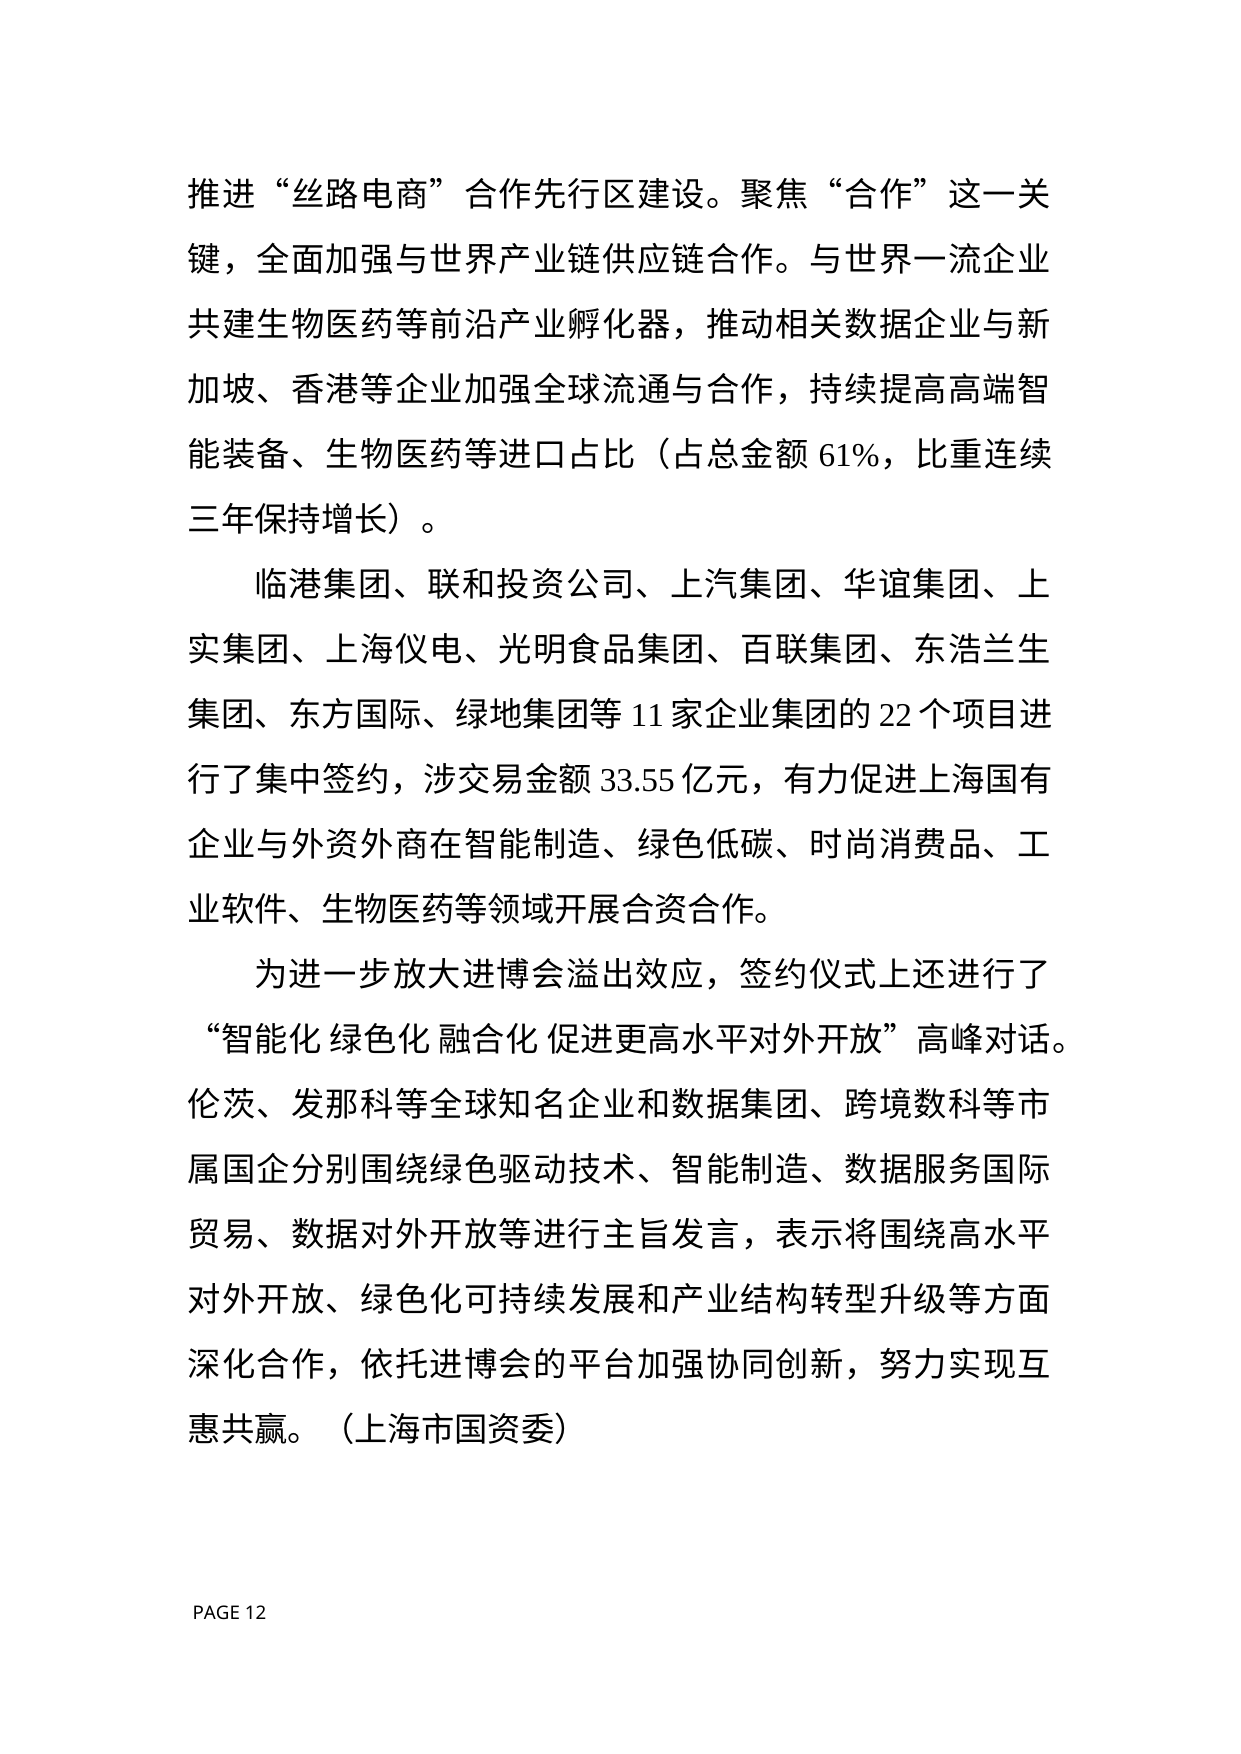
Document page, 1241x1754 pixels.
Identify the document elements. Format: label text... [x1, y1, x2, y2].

list 为进一步放大进博会溢出效应，签约仪式上还进行了“智能化 绿色化 融合化 促进更高水平对外开放”高峰对话。伦茨、发那科等全球知名企业和数据集团、跨境数科等市属国企分别围绕绿色驱动技术、智能制造、数据服务国际贸易、数据对外开放等进行主旨发言，表示将围绕高水平对外开放、绿色化可持续发展和产业结构转型升级等方面深化合作，依托进博会的平台加强协同创新，努力实现互惠共赢。（上海市国资委） [187, 940, 1053, 1460]
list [187, 160, 1053, 550]
list 临港集团、联和投资公司、上汽集团、华谊集团、上实集团、上海仪电、光明食品集团、百联集团、东浩兰生集团、东方国际、绿地集团等11家企业集团的22个项目进行了集中签约，涉交易金额33.55亿元，有力促进上海国有企业与外资外商在智能制造、绿色低碳、时尚消费品、工业软件、生物医药等领域开展合资合作。 [187, 550, 1053, 940]
